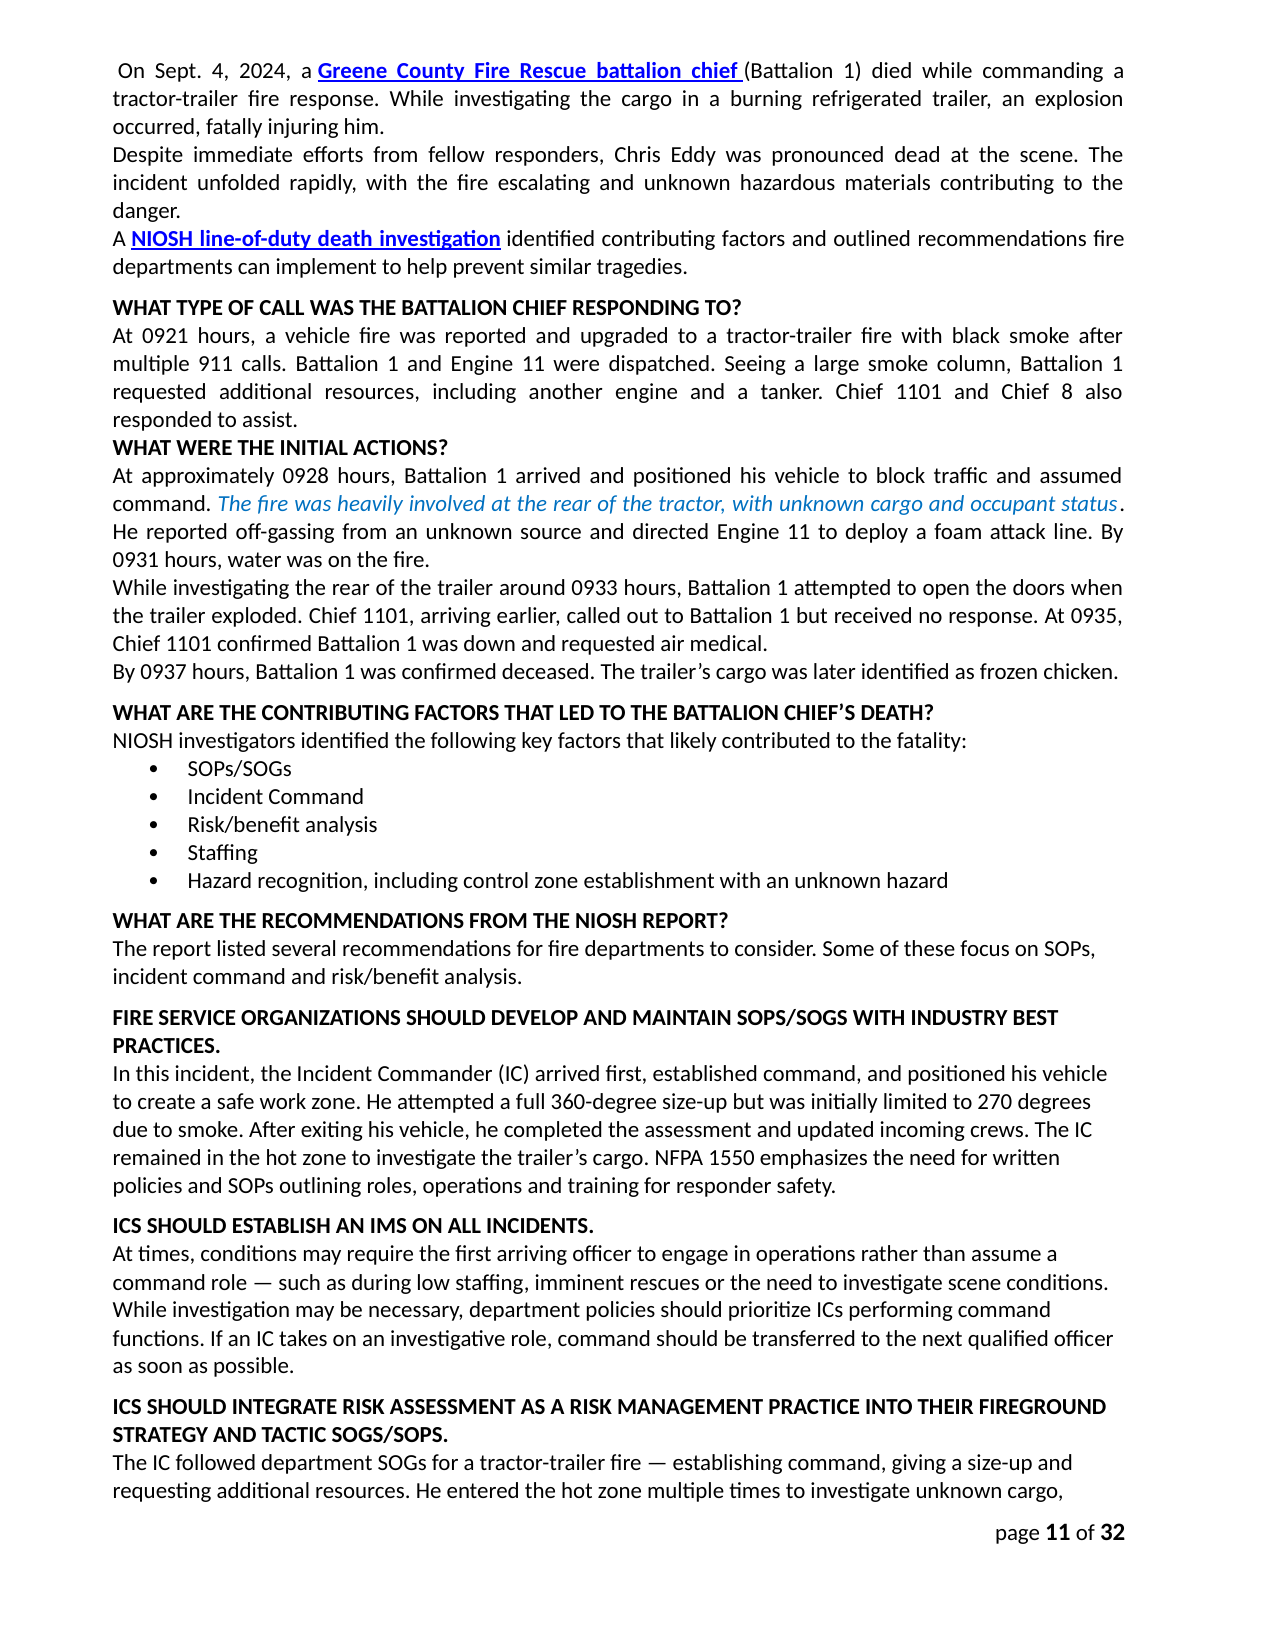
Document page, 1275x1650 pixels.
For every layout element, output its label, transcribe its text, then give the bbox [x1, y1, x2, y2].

text While investigating the rear of the trailer around 0933 hours, Battalion 1 attempted to open the doors when the trailer exploded. Chief 1101, arriving earlier, called out to Battalion 1 but received no response. At 0935, Chief 1101 confirmed Battalion 1 was down and requested air medical. [112, 573, 1125, 657]
text WHAT TYPE OF CALL WAS THE BATTALION CHIEF RESPONDING TO? [112, 293, 1125, 321]
list SOPs/SOGs [150, 754, 1125, 782]
text ICS SHOULD ESTABLISH AN IMS ON ALL INCIDENTS. At times, conditions may require the first arriving officer to engage in operations rather than assume a command role — such as during low staffing, imminent rescues or the need to investigate scene conditions. While investigation may be necessary, department policies should prioritize ICs performing command functions. If an IC takes on an investigative role, command should be transferred to the next qualified officer as soon as possible. [112, 1212, 1125, 1380]
text WHAT WERE THE INITIAL ACTIONS? [112, 433, 1125, 461]
text A NIOSH line-of-duty death investigation identified contributing factors and outlined recommendations fire departments can implement to help prevent similar tragedies. [112, 224, 1125, 280]
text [112, 1392, 1125, 1504]
text The report listed several recommendations for fire departments to consider. Some of these focus on SOPs, incident command and risk/benefit analysis. [112, 934, 1125, 990]
text At 0921 hours, a vehicle fire was reported and upgraded to a tractor-trailer fire with black smoke after multiple 911 calls. Battalion 1 and Engine 11 were dispatched. Seeing a large smoke column, Battalion 1 requested additional resources, including another engine and a tanker. Chief 1101 and Chief 8 also responded to assist. [112, 321, 1125, 433]
text At approximately 0928 hours, Battalion 1 arrived and positioned his vehicle to block traffic and assumed command. The fire was heavily involved at the rear of the tractor, with unknown cargo and occupant status. He reported off-gassing from an unknown source and directed Engine 11 to deploy a foam attack line. By 0931 hours, water was on the fire. [112, 461, 1125, 573]
text FIRE SERVICE ORGANIZATIONS SHOULD DEVELOP AND MAINTAIN SOPS/SOGS WITH INDUSTRY BEST PRACTICES. In this incident, the Incident Commander (IC) arrived first, established command, and positioned his vehicle to create a safe work zone. He attempted a full 360-degree size-up but was initially limited to 270 degrees due to smoke. After exiting his vehicle, he completed the assessment and updated incoming crews. The IC remained in the hot zone to investigate the trailer’s cargo. NFPA 1550 emphasizes the need for written policies and SOPs outlining roles, operations and training for responder safety. [112, 1003, 1125, 1199]
text By 0937 hours, Battalion 1 was confirmed deceased. The trailer’s cargo was later identified as frozen chicken. [112, 657, 1125, 685]
text On Sept. 4, 2024, a Greene County Fire Rescue battalion chief (Battalion 1) died while commanding a tractor-trailer fire response. While investigating the cargo in a burning refrigerated trailer, an explosion occurred, fatally injuring him. [112, 56, 1125, 140]
text WHAT ARE THE CONTRIBUTING FACTORS THAT LED TO THE BATTALION CHIEF’S DEATH? [112, 698, 1125, 726]
list Hazard recognition, including control zone establishment with an unknown hazard [150, 866, 1125, 894]
list Incident Command [150, 782, 1125, 810]
text NIOSH investigators identified the following key factors that likely contributed to the fatality: [112, 726, 1125, 754]
list Staffing [150, 838, 1125, 866]
text Despite immediate efforts from fellow responders, Chris Eddy was pronounced dead at the scene. The incident unfolded rapidly, with the fire escalating and unknown hazardous materials contributing to the danger. [112, 140, 1125, 224]
list Risk/benefit analysis [150, 810, 1125, 838]
text WHAT ARE THE RECOMMENDATIONS FROM THE NIOSH REPORT? [112, 906, 1125, 934]
